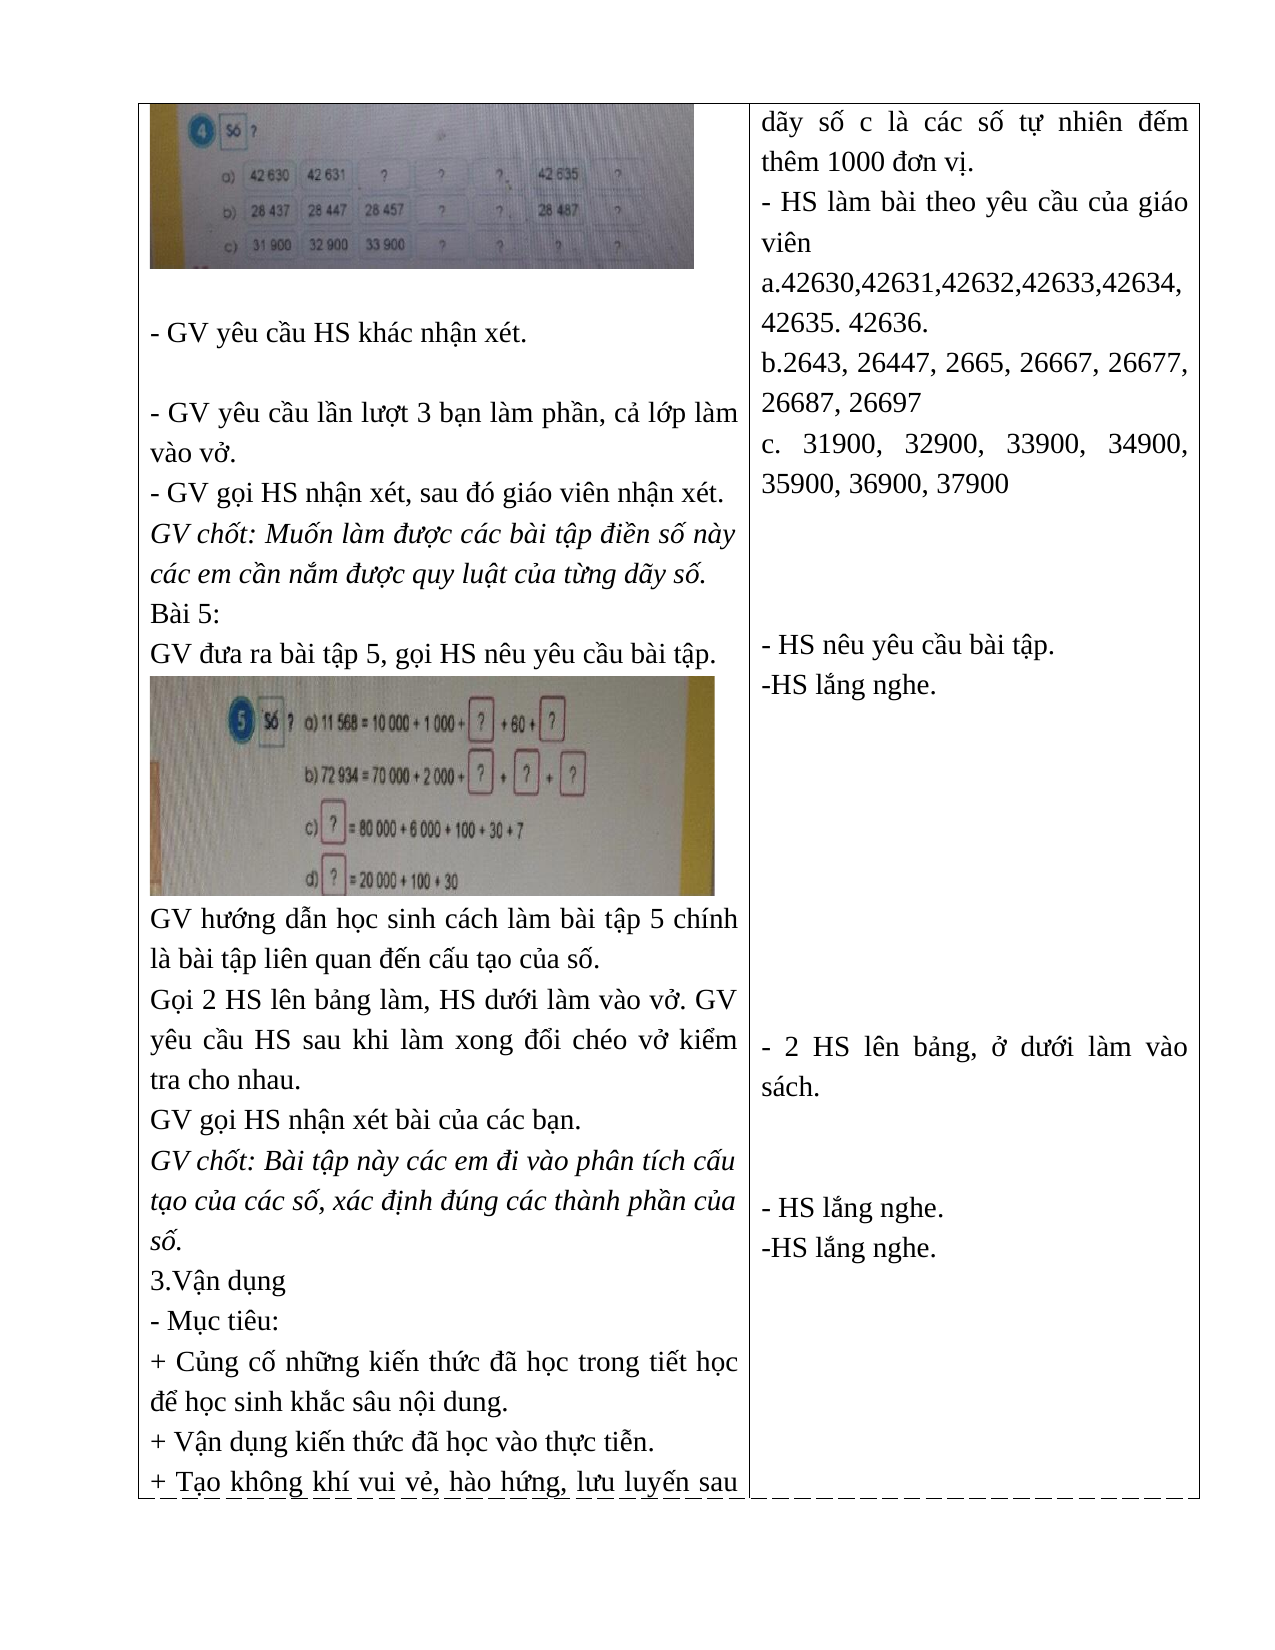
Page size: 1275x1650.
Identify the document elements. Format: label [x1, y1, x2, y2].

picture [149, 676, 715, 896]
table_cell [750, 104, 1199, 1498]
picture [149, 104, 694, 269]
table_cell [139, 104, 749, 1498]
